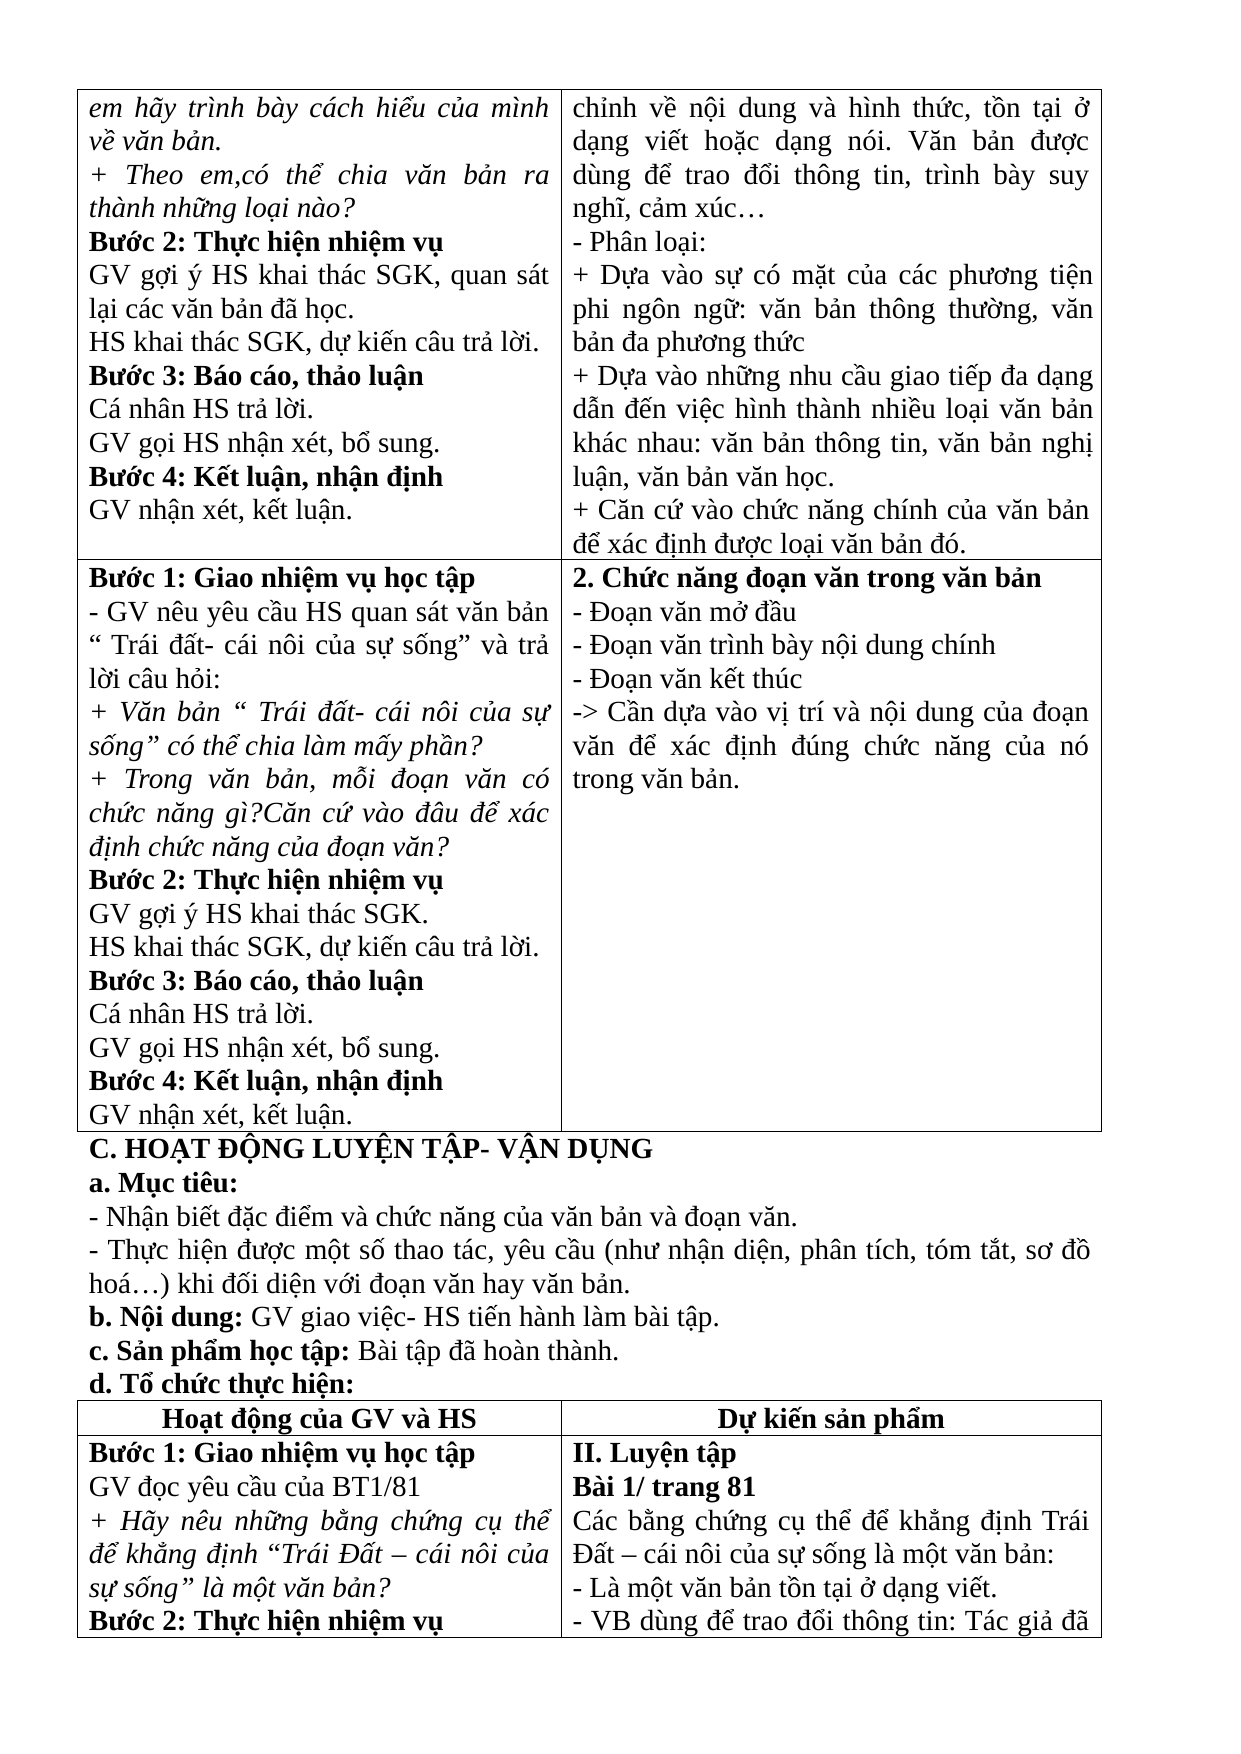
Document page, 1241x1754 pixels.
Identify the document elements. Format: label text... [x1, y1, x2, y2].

text c. Sản phẩm học tập: Bài tập đã hoàn thành. [89, 1333, 1092, 1366]
table_header Hoạt động của GV và HS [78, 1401, 561, 1434]
text - Nhận biết đặc điểm và chức năng của văn bản và đoạn văn. [89, 1199, 1092, 1232]
table_cell Bước 1: Giao nhiệm vụ học tập - GV nêu yêu cầu HS quan sát văn bản “ Trái đất- cái nôi của sự sống” và trả lời câu hỏi: + Văn bản “ Trái đất- cái nôi của sự sống” có thể chia làm mấy phần? + Trong văn bản, mỗi đoạn văn có chức năng gì?Căn cứ vào đâu để xác định chức năng của đoạn văn? Bước 2: Thực hiện nhiệm vụ GV gợi ý HS khai thác SGK. HS khai thác SGK, dự kiến câu trả lời. Bước 3: Báo cáo, thảo luận Cá nhân HS trả lời. GV gọi HS nhận xét, bổ sung. Bước 4: Kết luận, nhận định GV nhận xét, kết luận. [78, 560, 561, 1131]
text - Thực hiện được một số thao tác, yêu cầu (như nhận diện, phân tích, tóm tắt, sơ đồ hoá…) khi đối diện với đoạn văn hay văn bản. [89, 1232, 1092, 1299]
text b. Nội dung: GV giao việc- HS tiến hành làm bài tập. [89, 1299, 1092, 1333]
text d. Tổ chức thực hiện: [89, 1366, 1092, 1400]
table_header Dự kiến sản phẩm [562, 1401, 1101, 1434]
table_cell 2. Chức năng đoạn văn trong văn bản - Đoạn văn mở đầu - Đoạn văn trình bày nội dung chính - Đoạn văn kết thúc -> Cần dựa vào vị trí và nội dung của đoạn văn để xác định đúng chức năng của nó trong văn bản. [562, 560, 1101, 1131]
text a. Mục tiêu: [89, 1165, 1092, 1199]
text C. HOẠT ĐỘNG LUYỆN TẬP- VẬN DỤNG [89, 1132, 1092, 1165]
